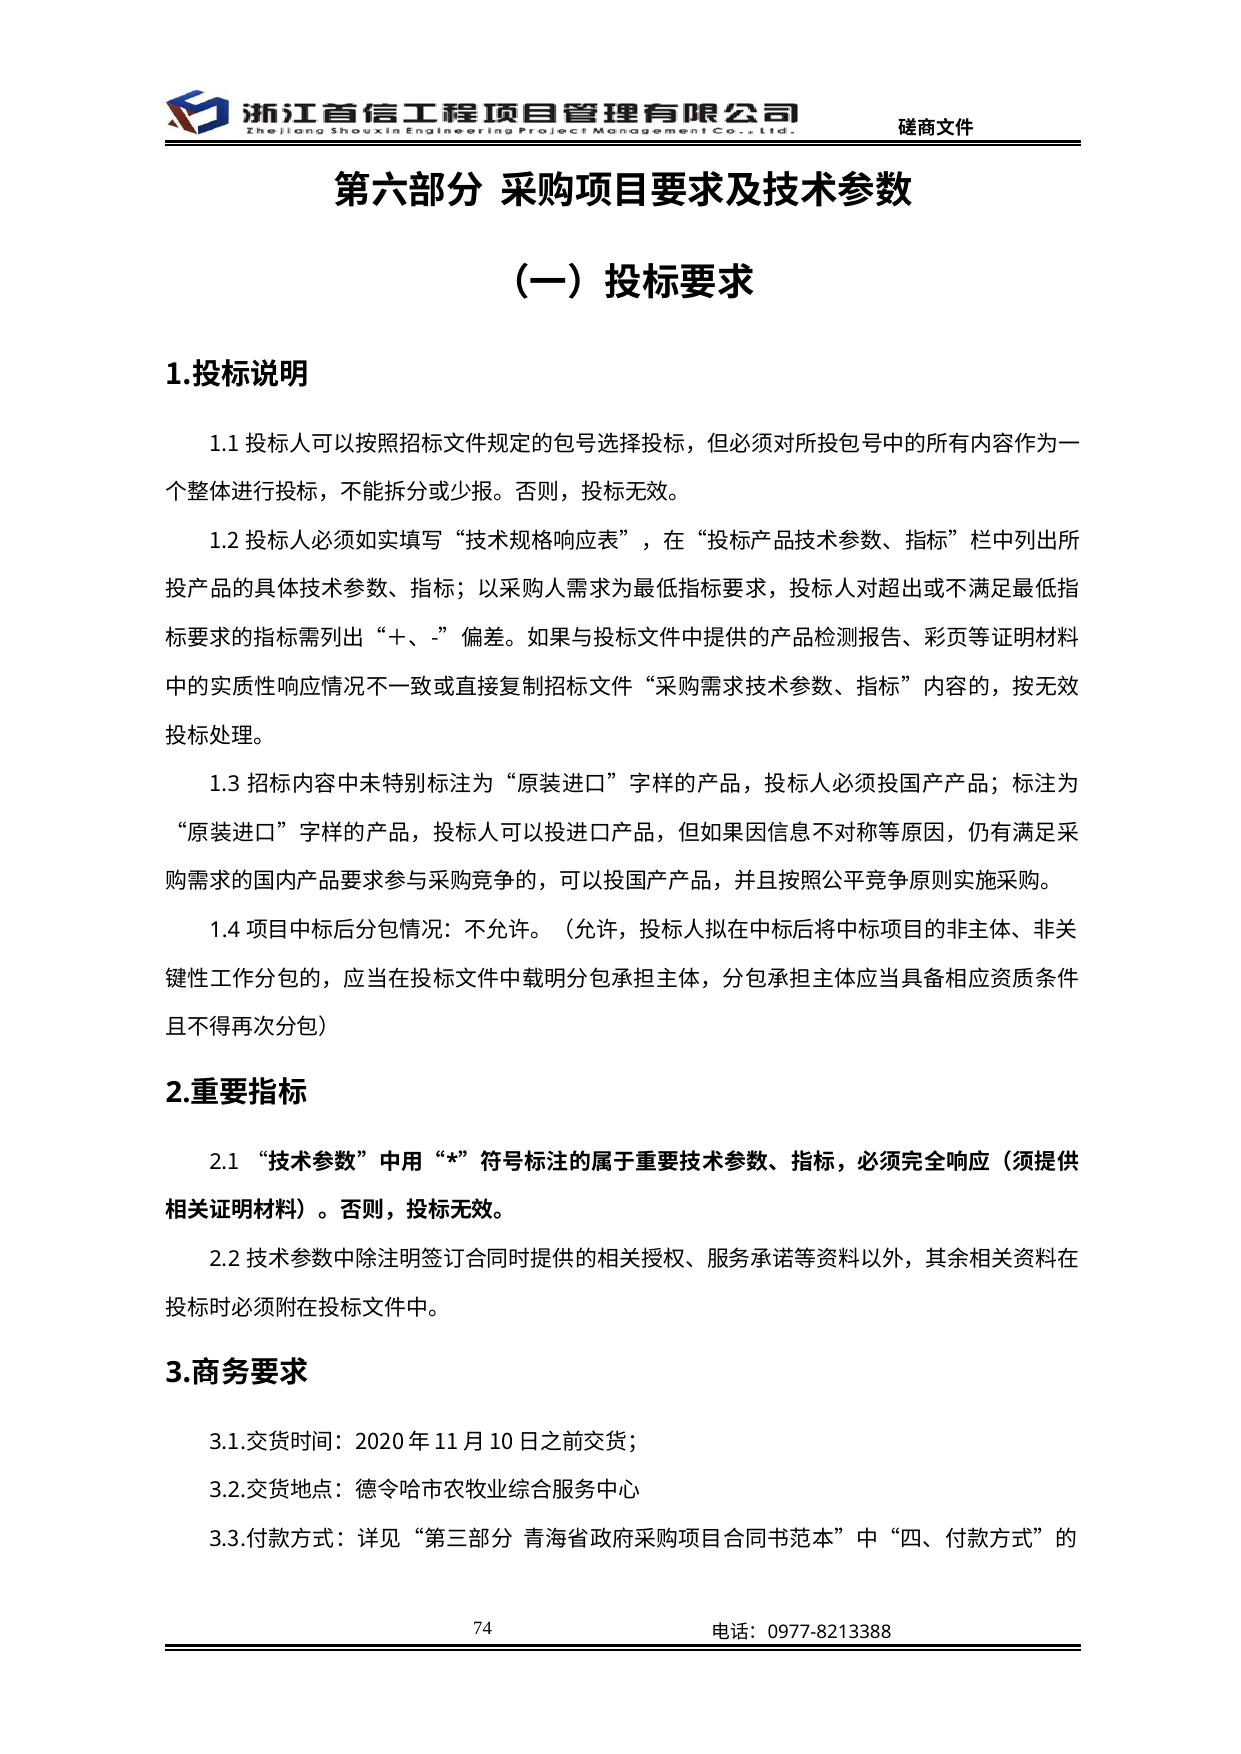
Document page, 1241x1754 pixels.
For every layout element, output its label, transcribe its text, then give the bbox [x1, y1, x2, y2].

text 1.3 招标内容中未特别标注为“原装进口”字样的产品，投标人必须投国产产品；标注为“原装进口”字样的产品，投标人可以投进口产品，但如果因信息不对称等原因，仍有满足采购需求的国内产品要求参与采购竞争的，可以投国产产品，并且按照公平竞争原则实施采购。 [165, 766, 1081, 896]
title 2.重要指标 [165, 1057, 1081, 1122]
text 2.1 “技术参数”中用“*”符号标注的属于重要技术参数、指标，必须完全响应（须提供相关证明材料）。否则，投标无效。 [165, 1143, 1081, 1224]
text 1.4 项目中标后分包情况：不允许。（允许，投标人拟在中标后将中标项目的非主体、非关键性工作分包的，应当在投标文件中载明分包承担主体，分包承担主体应当具备相应资质条件且不得再次分包） [165, 911, 1081, 1041]
picture [165, 88, 807, 135]
text 1.2 投标人必须如实填写“技术规格响应表”，在“投标产品技术参数、指标”栏中列出所投产品的具体技术参数、指标；以采购人需求为最低指标要求，投标人对超出或不满足最低指标要求的指标需列出“＋、-”偏差。如果与投标文件中提供的产品检测报告、彩页等证明材料中的实质性响应情况不一致或直接复制招标文件“采购需求技术参数、指标”内容的，按无效投标处理。 [165, 522, 1081, 750]
title 3.商务要求 [165, 1337, 1081, 1402]
text 3.2.交货地点：德令哈市农牧业综合服务中心 [165, 1472, 1081, 1504]
title （一）投标要求 [165, 247, 1081, 312]
text 2.2 技术参数中除注明签订合同时提供的相关授权、服务承诺等资料以外，其余相关资料在投标时必须附在投标文件中。 [165, 1240, 1081, 1322]
title 1.投标说明 [165, 339, 1081, 404]
title 第六部分 采购项目要求及技术参数 [165, 155, 1081, 220]
text 3.1.交货时间：2020年11月10日之前交货； [165, 1424, 1081, 1456]
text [165, 1520, 1081, 1553]
text 1.1 投标人可以按照招标文件规定的包号选择投标，但必须对所投包号中的所有内容作为一个整体进行投标，不能拆分或少报。否则，投标无效。 [165, 425, 1081, 506]
